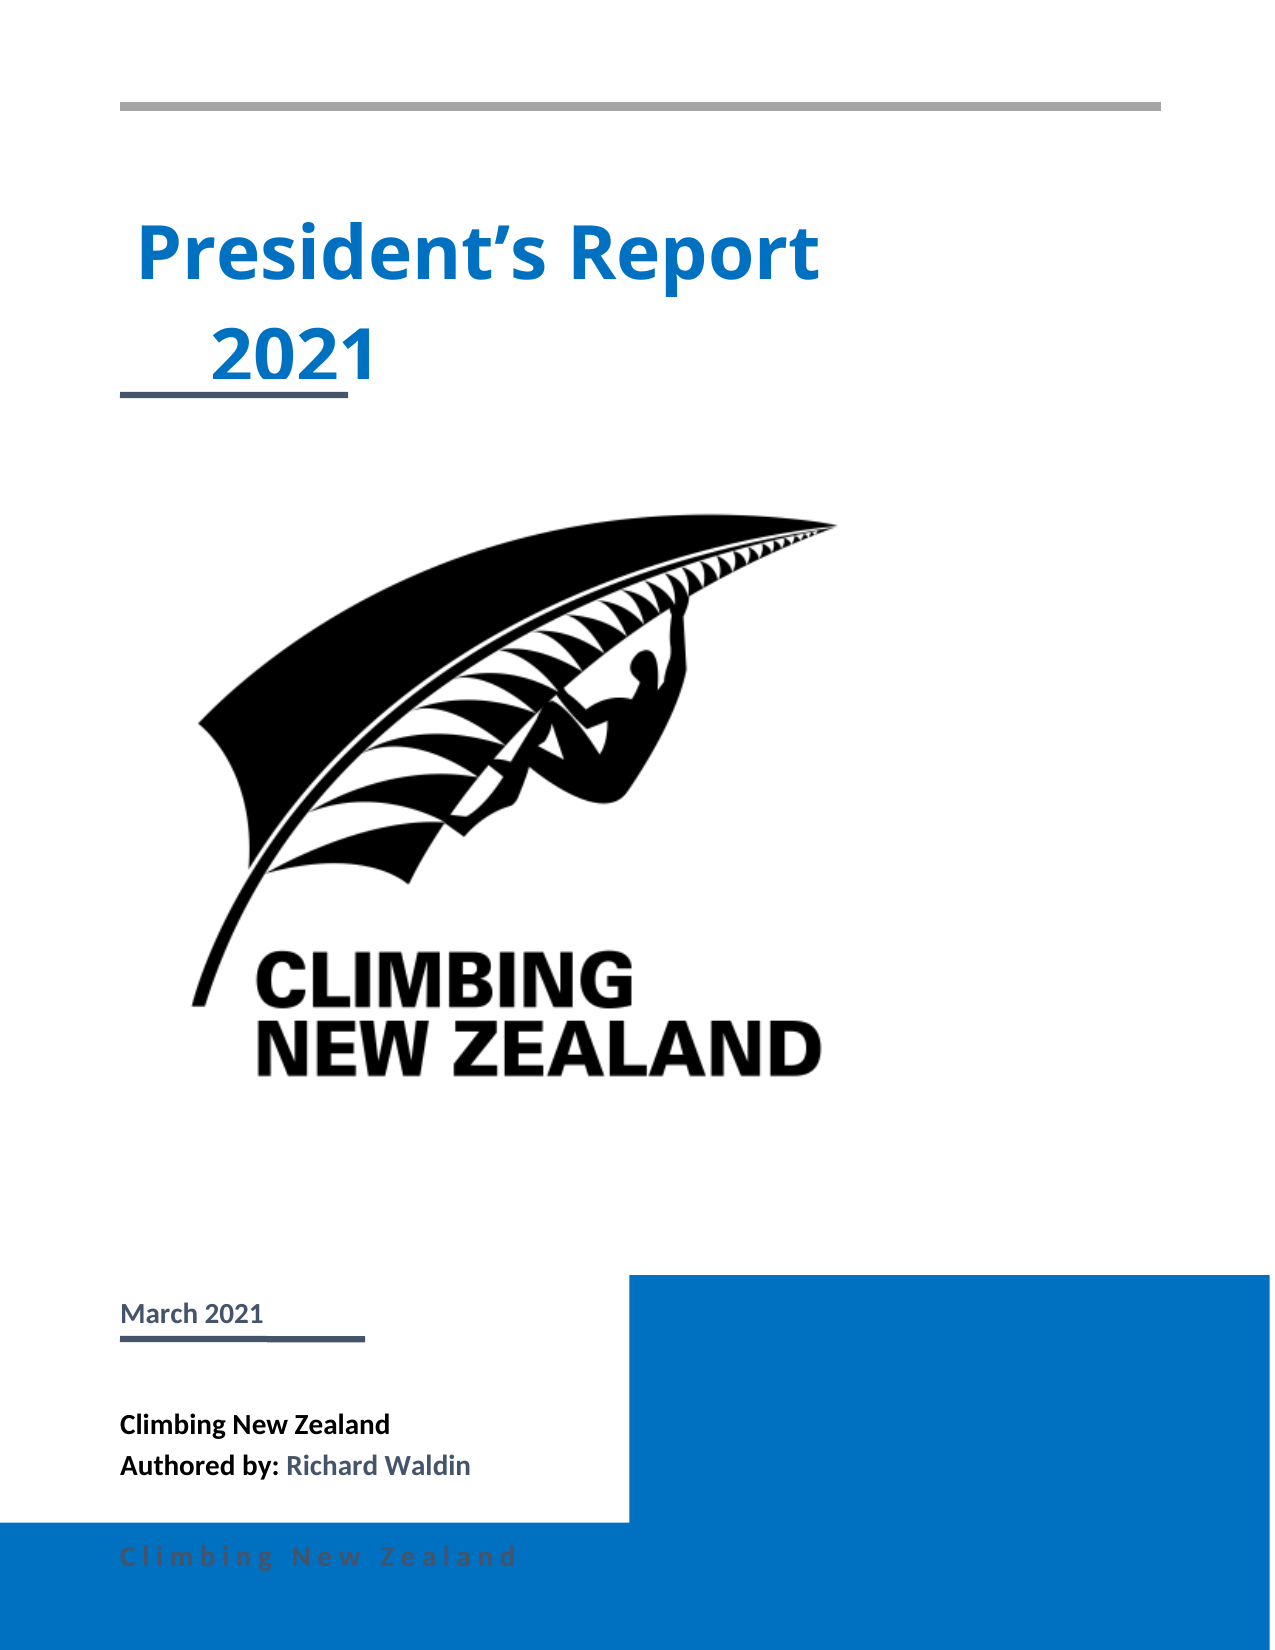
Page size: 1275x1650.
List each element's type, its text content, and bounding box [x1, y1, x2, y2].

table_cell Authored by: [120, 1295, 1005, 1521]
picture [120, 432, 893, 1205]
table_header [120, 192, 1005, 432]
table_cell [120, 433, 1005, 1295]
